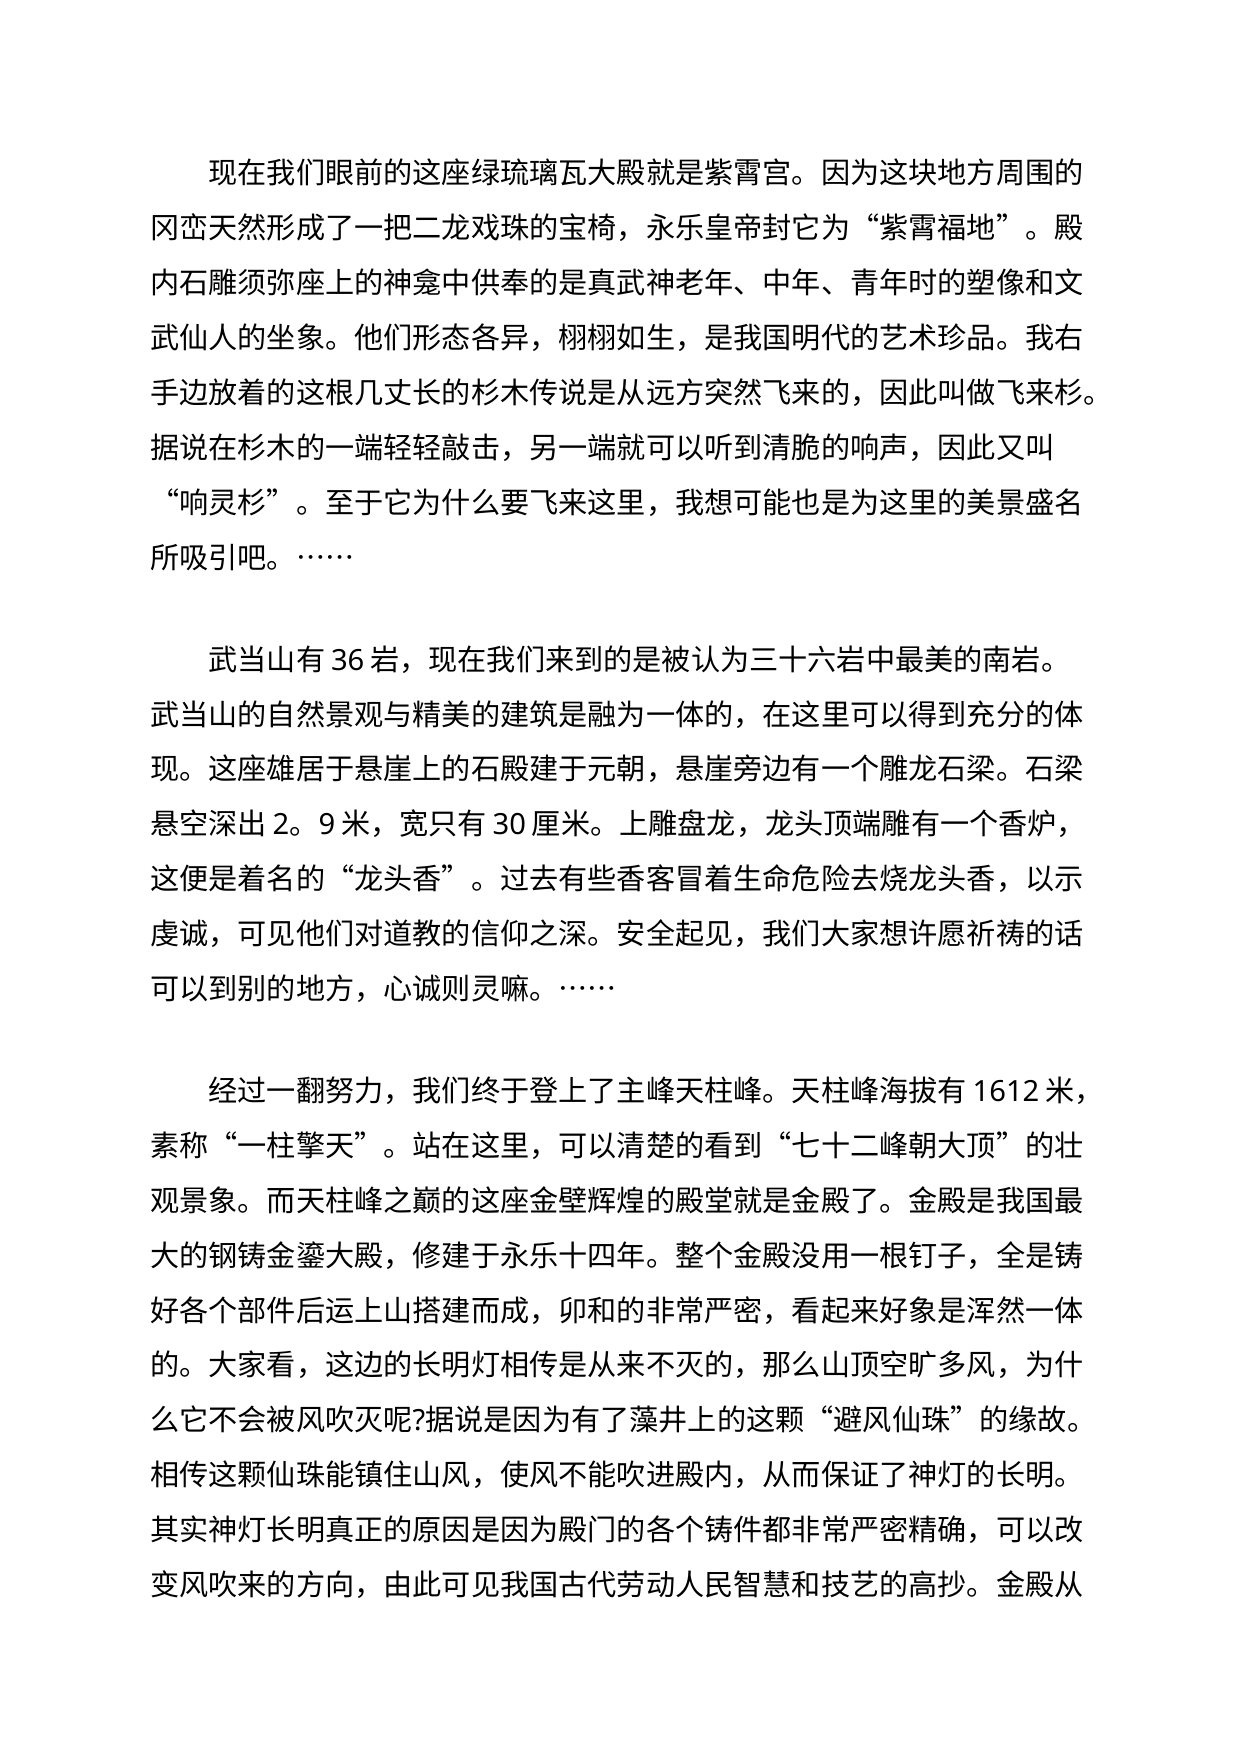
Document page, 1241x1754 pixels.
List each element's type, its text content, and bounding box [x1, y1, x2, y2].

text 现在我们眼前的这座绿琉璃瓦大殿就是紫霄宫。因为这块地方周围的冈峦天然形成了一把二龙戏珠的宝椅，永乐皇帝封它为“紫霄福地”。殿内石雕须弥座上的神龛中供奉的是真武神老年、中年、青年时的塑像和文武仙人的坐象。他们形态各异，栩栩如生，是我国明代的艺术珍品。我右手边放着的这根几丈长的杉木传说是从远方突然飞来的，因此叫做飞来杉。据说在杉木的一端轻轻敲击，另一端就可以听到清脆的响声，因此又叫“响灵杉”。至于它为什么要飞来这里，我想可能也是为这里的美景盛名所吸引吧。…… [150, 150, 1090, 577]
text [150, 1067, 1090, 1604]
text 武当山有36岩，现在我们来到的是被认为三十六岩中最美的南岩。武当山的自然景观与精美的建筑是融为一体的，在这里可以得到充分的体现。这座雄居于悬崖上的石殿建于元朝，悬崖旁边有一个雕龙石梁。石梁悬空深出2。9米，宽只有30厘米。上雕盘龙，龙头顶端雕有一个香炉，这便是着名的“龙头香”。过去有些香客冒着生命危险去烧龙头香，以示虔诚，可见他们对道教的信仰之深。安全起见，我们大家想许愿祈祷的话可以到别的地方，心诚则灵嘛。…… [150, 636, 1090, 1008]
